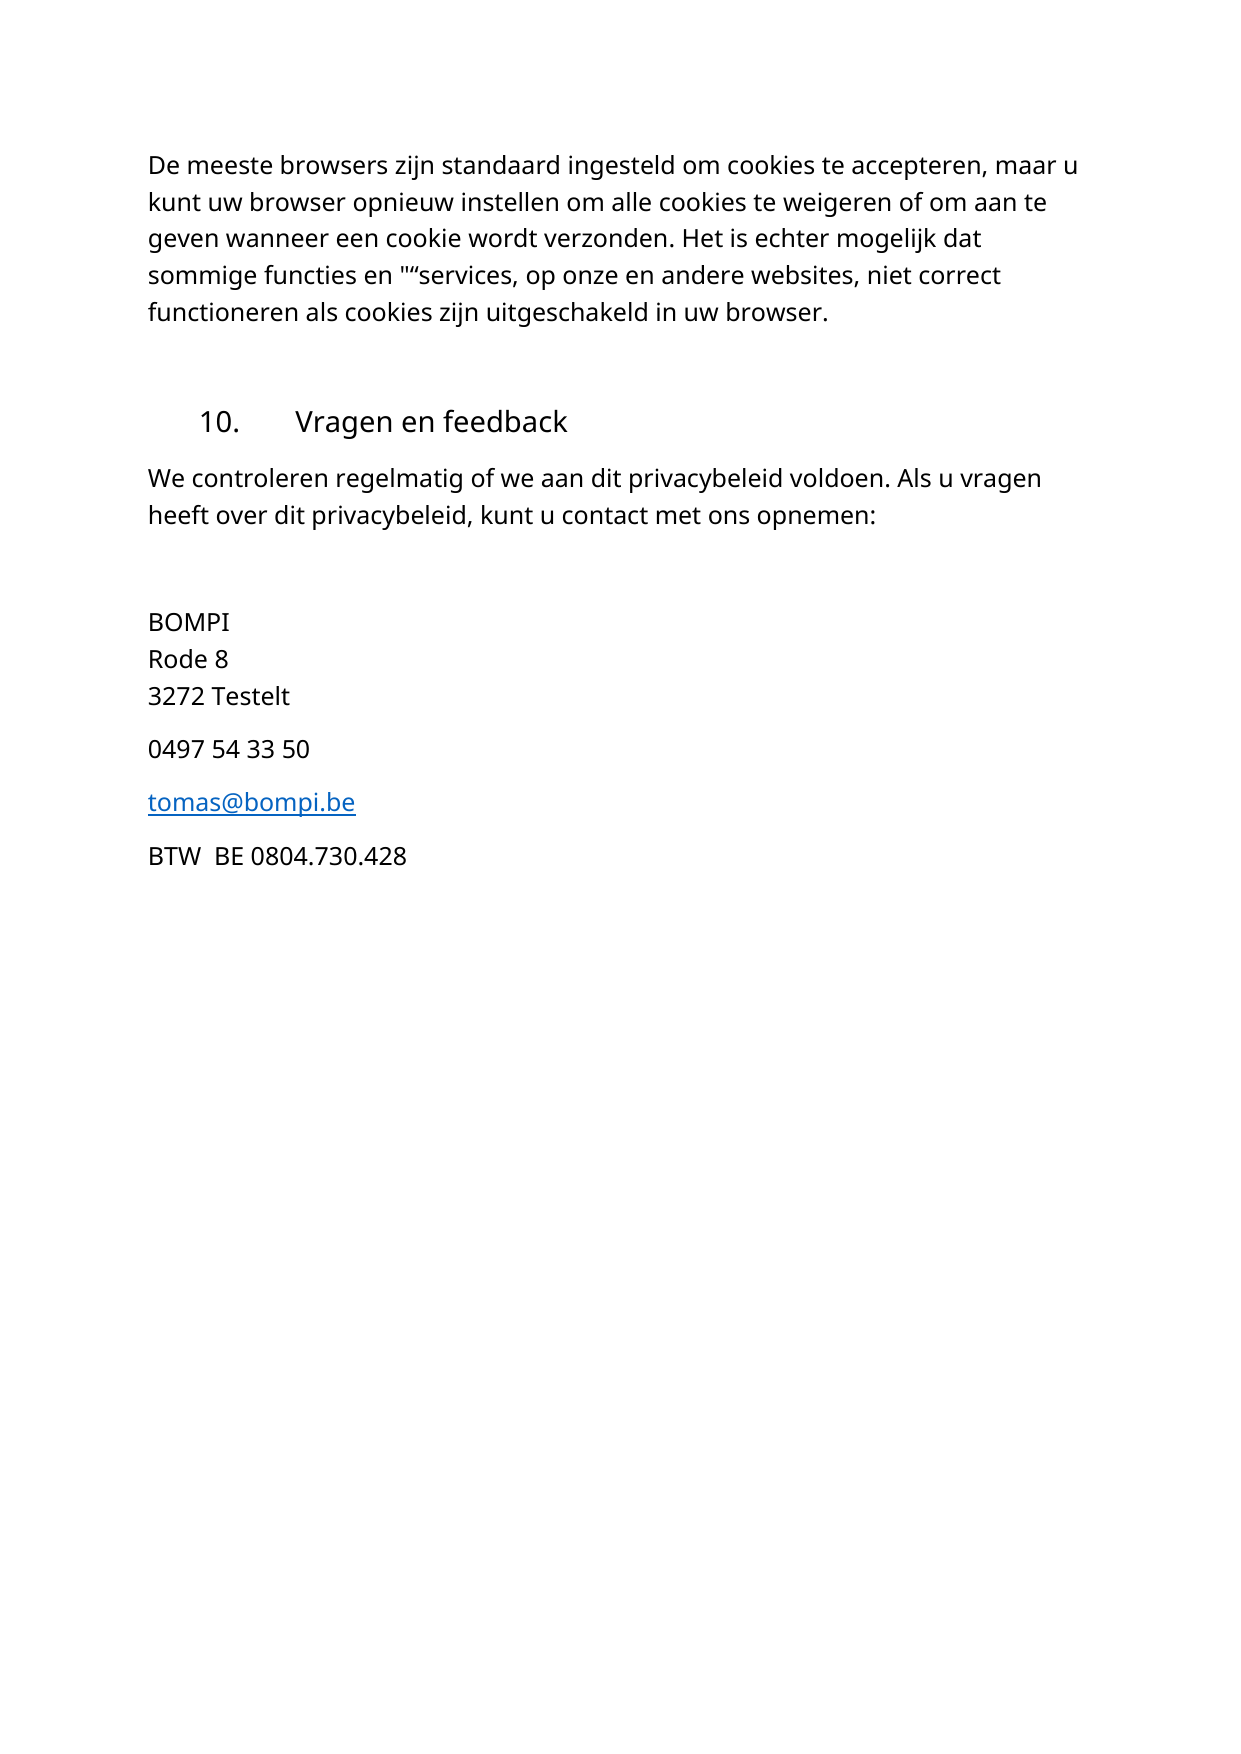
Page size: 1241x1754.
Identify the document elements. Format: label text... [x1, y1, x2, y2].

list Vragen en feedback [199, 402, 1093, 441]
text We controleren regelmatig of we aan dit privacybeleid voldoen. Als u vragen heeft over dit privacybeleid, kunt u contact met ons opnemen: [148, 461, 1093, 532]
text De meeste browsers zijn standaard ingesteld om cookies te accepteren, maar u kunt uw browser opnieuw instellen om alle cookies te weigeren of om aan te geven wanneer een cookie wordt verzonden. Het is echter mogelijk dat sommige functies en "“services, op onze en andere websites, niet correct functioneren als cookies zijn uitgeschakeld in uw browser. [148, 148, 1093, 329]
text 0497 54 33 50 [148, 732, 1093, 766]
text BTW BE 0804.730.428 [148, 838, 1093, 873]
text tomas@bompi.be [148, 785, 1093, 819]
text BOMPI Rode 8 3272 Testelt [148, 605, 1093, 712]
